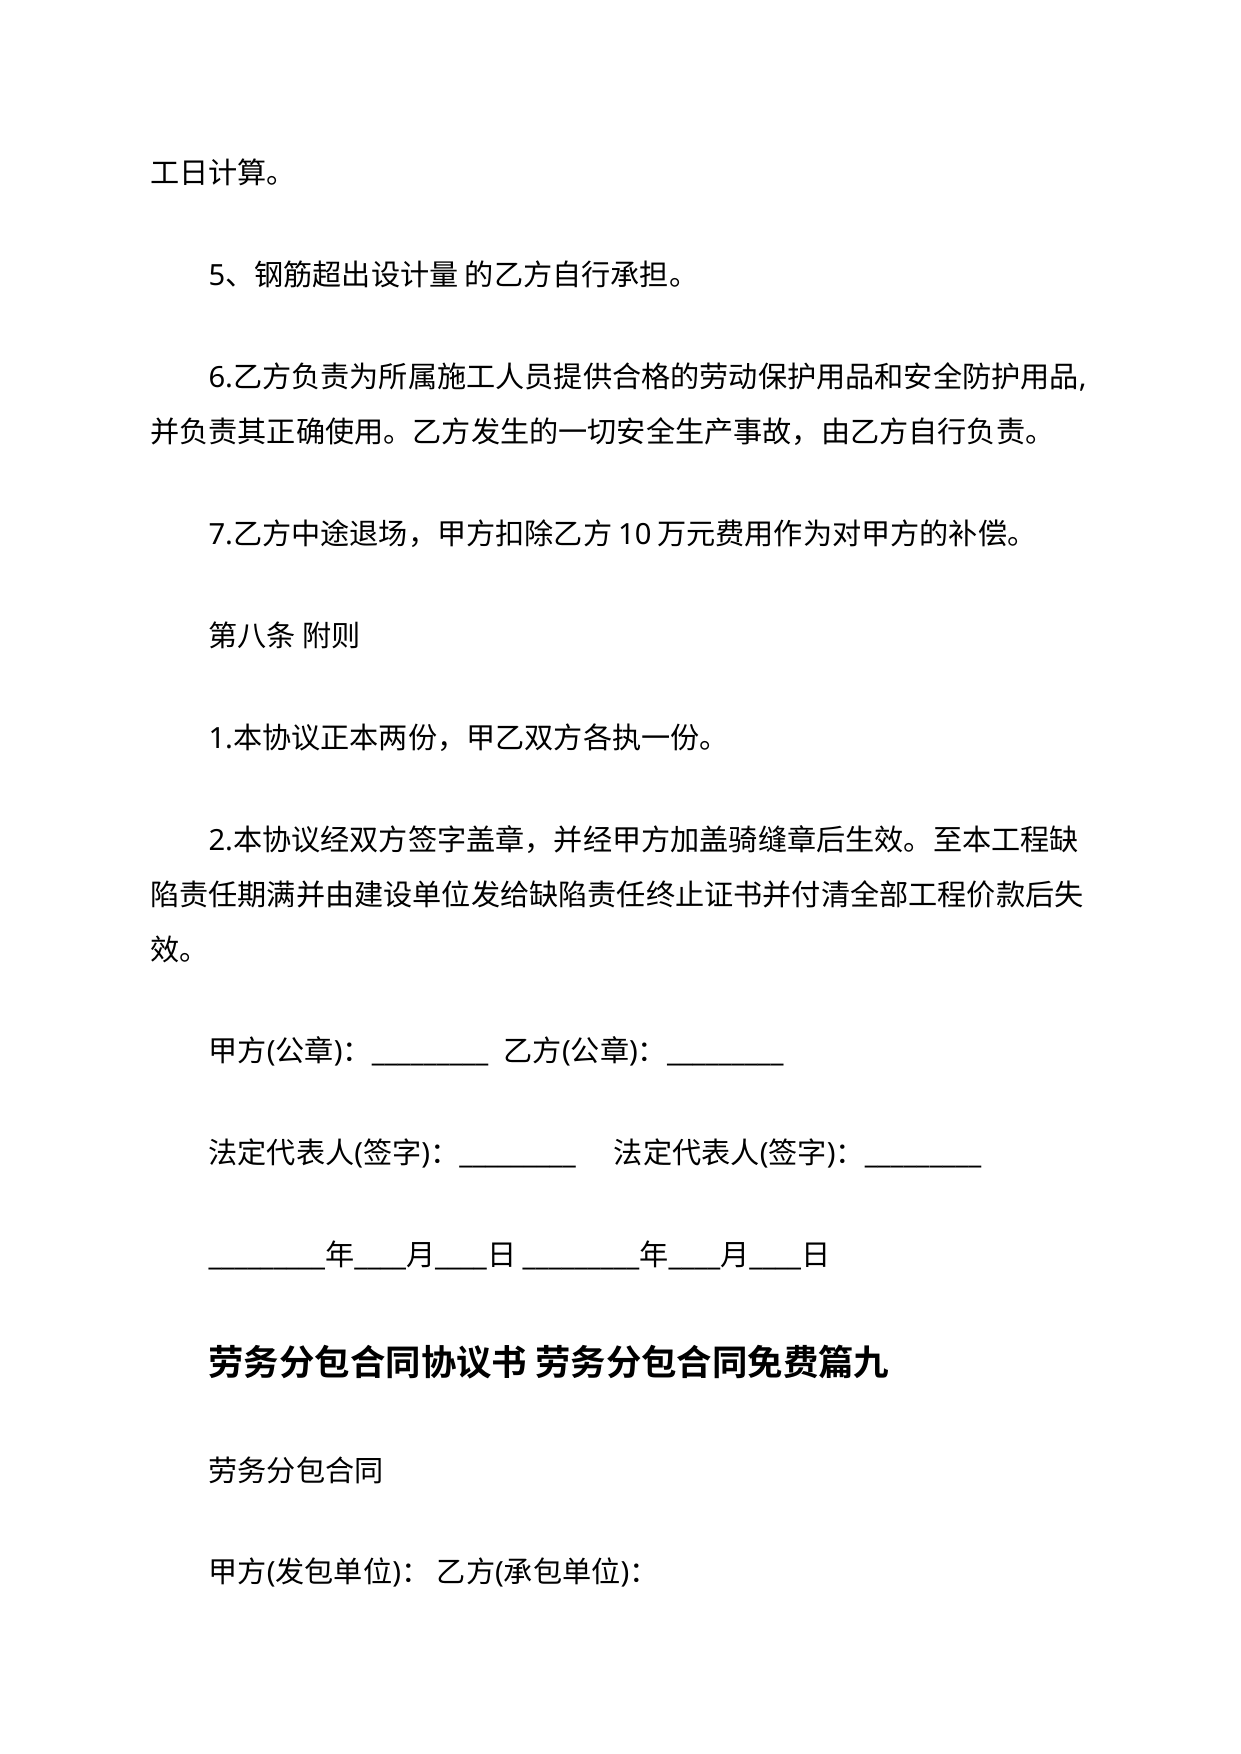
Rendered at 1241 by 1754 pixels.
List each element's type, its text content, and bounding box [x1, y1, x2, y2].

text 第八条 附则 [150, 612, 1090, 655]
text 法定代表人(签字)：_________ 法定代表人(签字)：_________ [150, 1130, 1090, 1172]
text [150, 150, 1090, 192]
text 1.本协议正本两份，甲乙双方各执一份。 [150, 714, 1090, 757]
text 2.本协议经双方签字盖章，并经甲方加盖骑缝章后生效。至本工程缺陷责任期满并由建设单位发给缺陷责任终止证书并付清全部工程价款后失效。 [150, 816, 1090, 968]
text 6.乙方负责为所属施工人员提供合格的劳动保护用品和安全防护用品,并负责其正确使用。乙方发生的一切安全生产事故，由乙方自行负责。 [150, 354, 1090, 451]
text 劳务分包合同 [150, 1447, 1090, 1489]
text _________年____月____日 _________年____月____日 [150, 1232, 1090, 1274]
text 甲方(发包单位)： 乙方(承包单位)： [150, 1549, 1090, 1591]
text 甲方(公章)：_________ 乙方(公章)：_________ [150, 1028, 1090, 1070]
text 7.乙方中途退场，甲方扣除乙方10万元费用作为对甲方的补偿。 [150, 511, 1090, 553]
text 5、钢筋超出设计量 的乙方自行承担。 [150, 252, 1090, 294]
text 劳务分包合同协议书 劳务分包合同免费篇九 [150, 1334, 1090, 1385]
